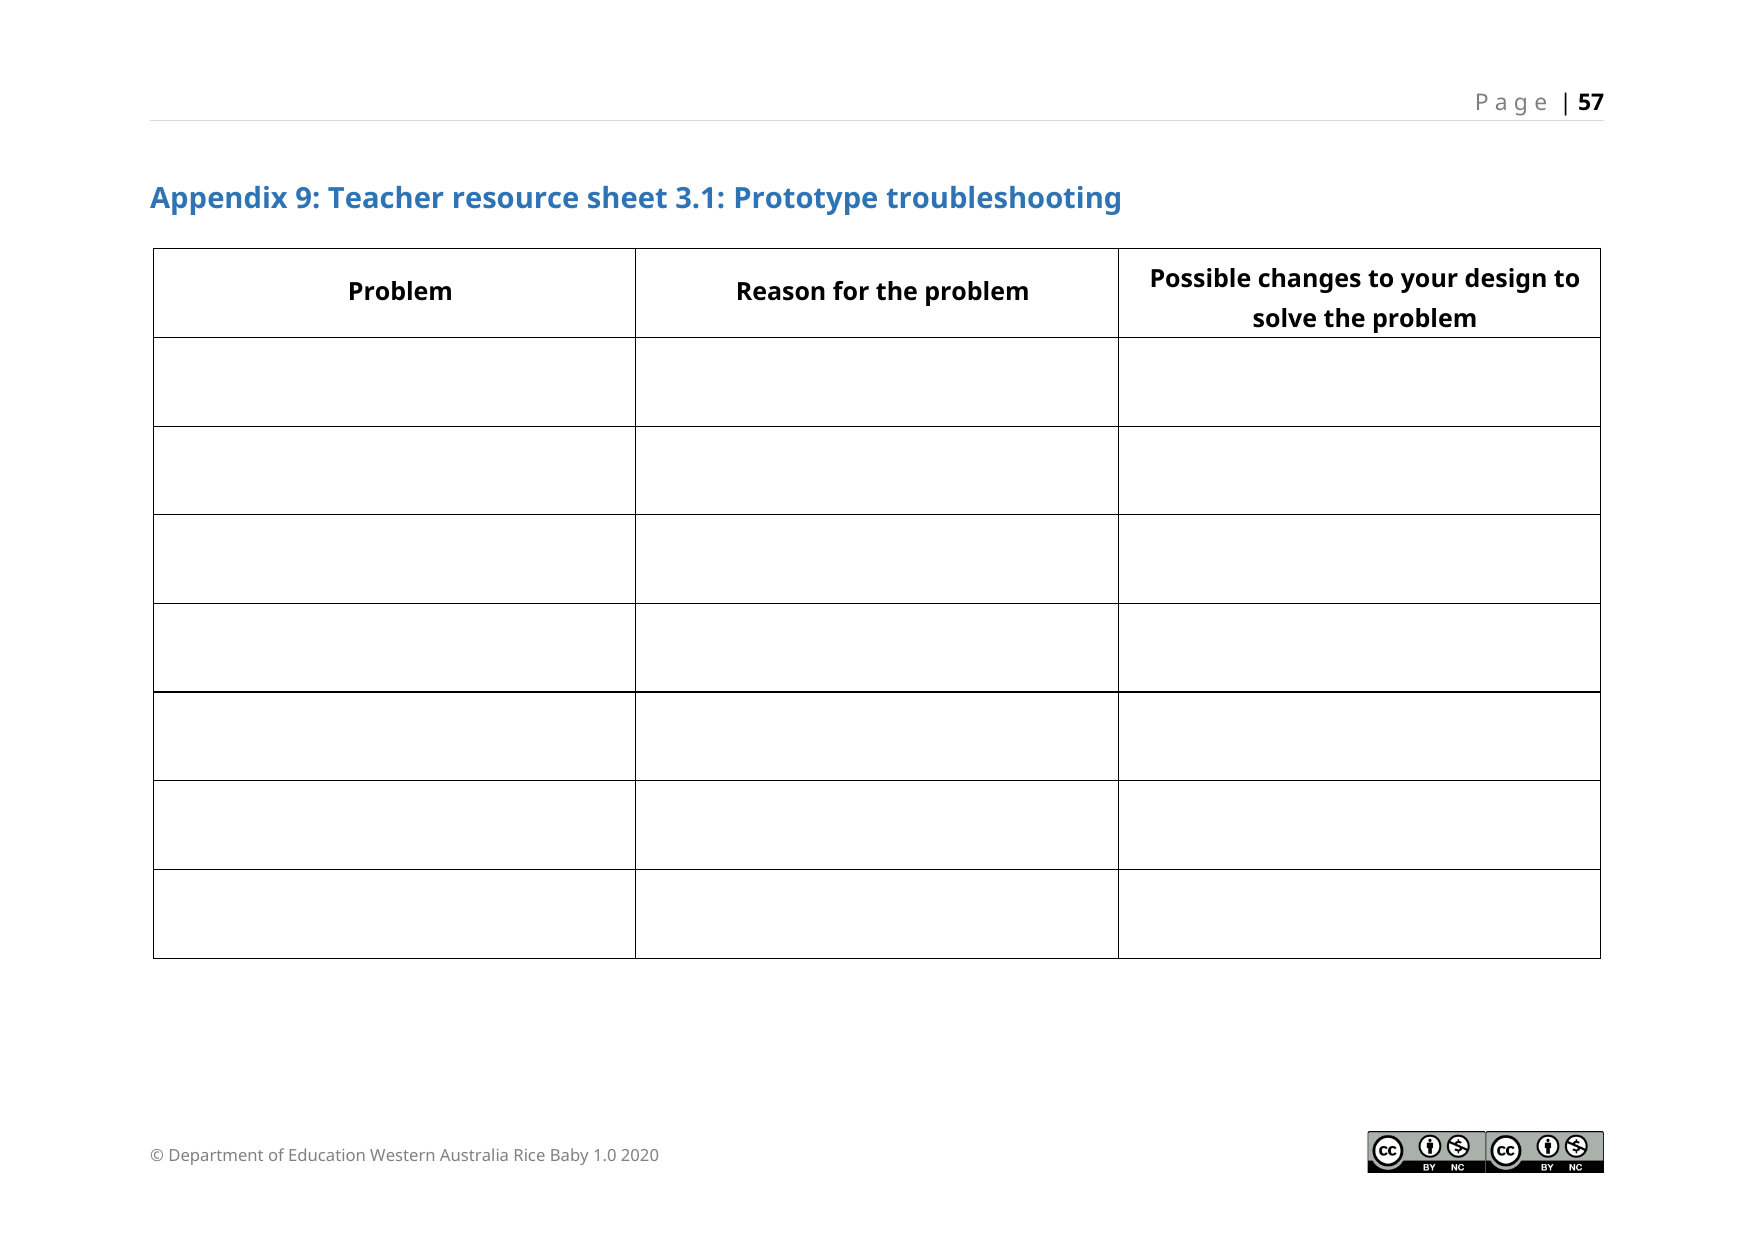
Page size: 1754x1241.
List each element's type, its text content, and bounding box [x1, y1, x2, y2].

table_header Problem [154, 249, 635, 337]
table_cell [636, 604, 1118, 691]
subtitle Appendix 9: Teacher resource sheet 3.1: Prototype troubleshooting [150, 177, 1604, 217]
table_cell [636, 781, 1118, 869]
table_cell [1119, 338, 1600, 426]
table_cell [154, 781, 635, 869]
table_cell [1119, 870, 1600, 957]
table_cell [636, 427, 1118, 514]
table_cell [1119, 781, 1600, 869]
table_cell [154, 515, 635, 603]
table_header Reason for the problem [636, 249, 1118, 337]
picture [1367, 1131, 1604, 1173]
table_cell [154, 338, 635, 426]
table_cell [154, 604, 635, 691]
table_cell [154, 427, 635, 514]
table_cell [1119, 515, 1600, 603]
table_header Possible changes to your design to solve the problem [1119, 249, 1600, 337]
table_cell [636, 693, 1118, 780]
table_cell [1119, 427, 1600, 514]
table_cell [154, 693, 635, 780]
table_cell [636, 870, 1118, 957]
table_cell [1119, 604, 1600, 691]
table_cell [154, 870, 635, 957]
table_cell [636, 515, 1118, 603]
table_cell [636, 338, 1118, 426]
table_cell [1119, 693, 1600, 780]
